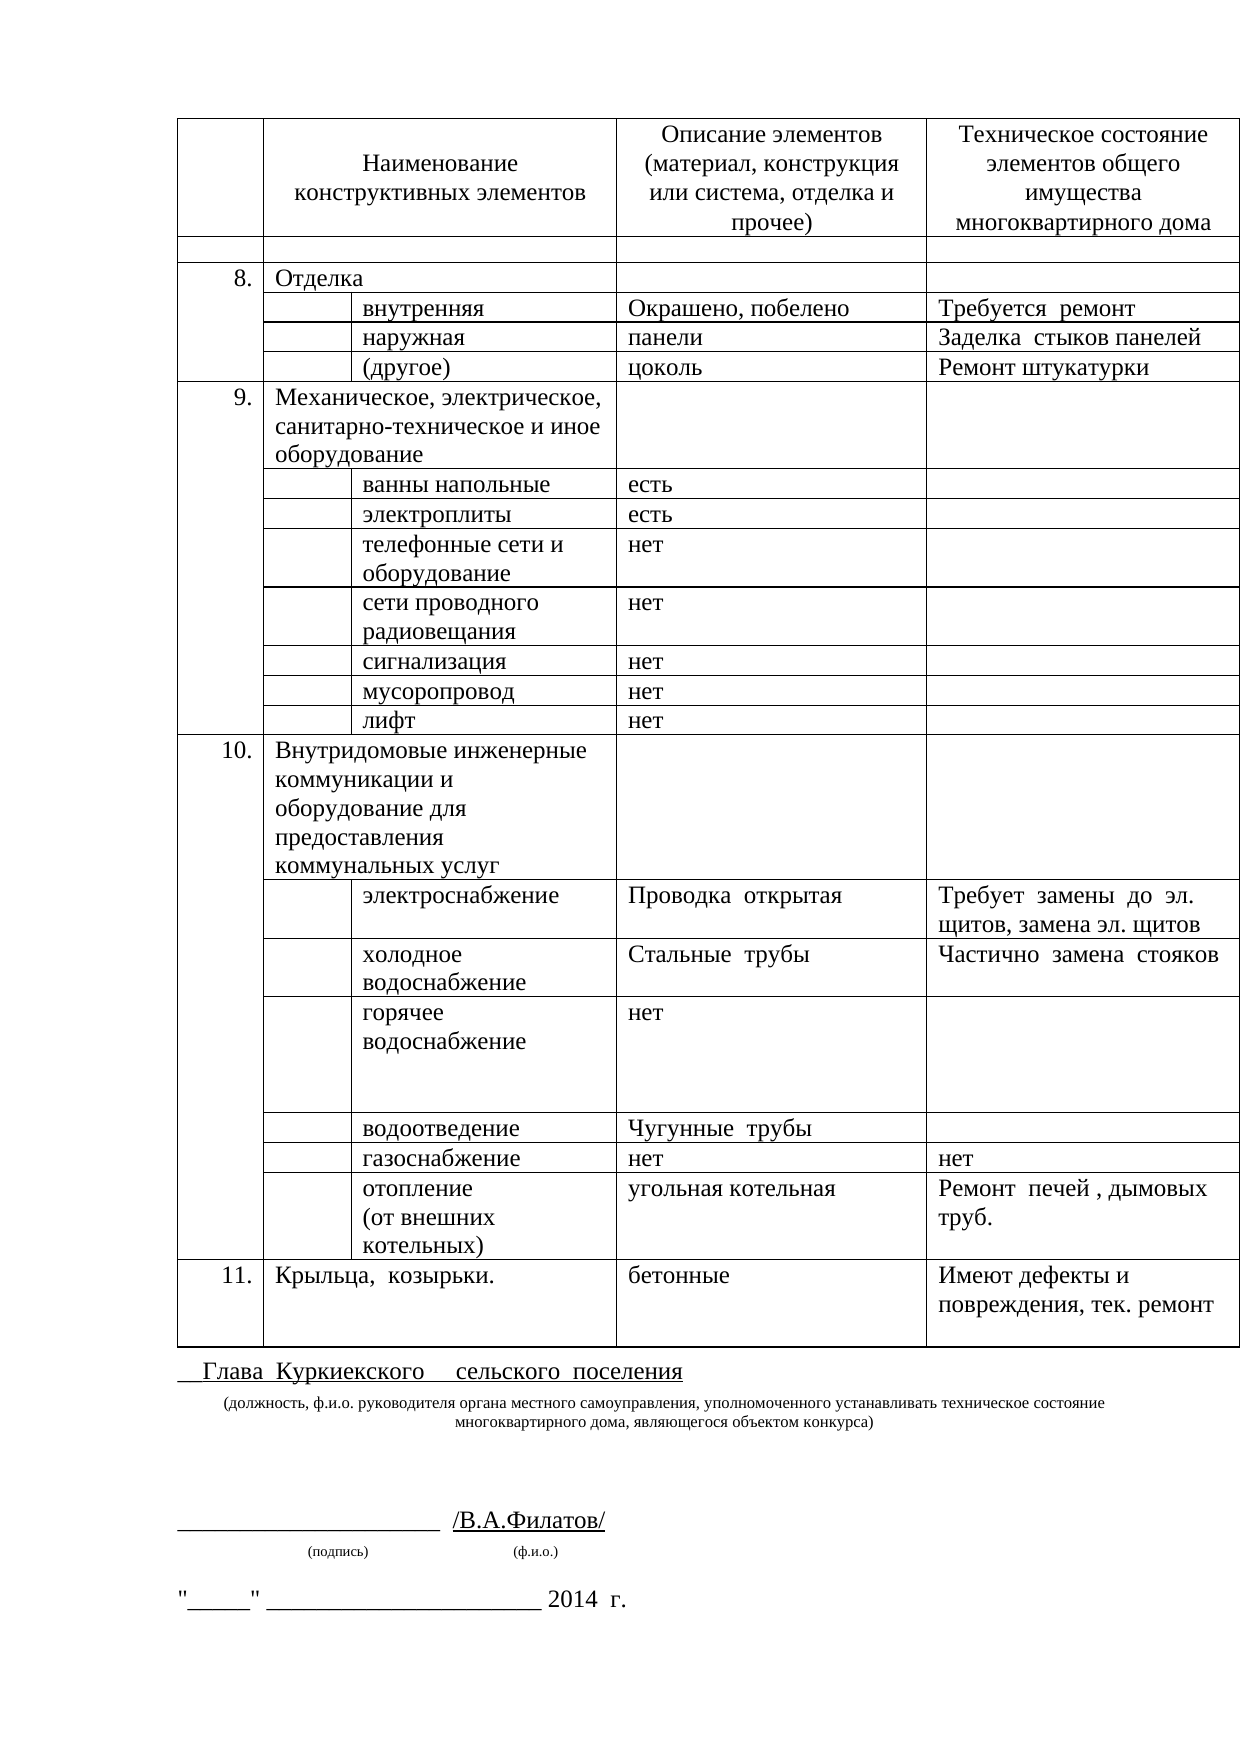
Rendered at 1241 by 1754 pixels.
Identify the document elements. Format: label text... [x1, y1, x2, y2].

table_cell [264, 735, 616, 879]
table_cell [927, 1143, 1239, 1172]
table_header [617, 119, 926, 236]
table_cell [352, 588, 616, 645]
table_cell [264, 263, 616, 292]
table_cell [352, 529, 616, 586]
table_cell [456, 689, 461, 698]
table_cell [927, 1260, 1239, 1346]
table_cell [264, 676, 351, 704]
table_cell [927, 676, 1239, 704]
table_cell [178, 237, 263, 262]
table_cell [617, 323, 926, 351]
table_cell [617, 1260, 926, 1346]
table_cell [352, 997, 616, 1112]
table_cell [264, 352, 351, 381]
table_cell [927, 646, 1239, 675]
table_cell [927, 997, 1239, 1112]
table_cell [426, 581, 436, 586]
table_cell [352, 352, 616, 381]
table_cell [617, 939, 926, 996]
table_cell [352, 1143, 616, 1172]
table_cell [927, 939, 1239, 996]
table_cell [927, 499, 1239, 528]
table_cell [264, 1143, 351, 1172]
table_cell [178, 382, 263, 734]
text "_____" ______________________ 2014 г. [177, 1584, 1152, 1612]
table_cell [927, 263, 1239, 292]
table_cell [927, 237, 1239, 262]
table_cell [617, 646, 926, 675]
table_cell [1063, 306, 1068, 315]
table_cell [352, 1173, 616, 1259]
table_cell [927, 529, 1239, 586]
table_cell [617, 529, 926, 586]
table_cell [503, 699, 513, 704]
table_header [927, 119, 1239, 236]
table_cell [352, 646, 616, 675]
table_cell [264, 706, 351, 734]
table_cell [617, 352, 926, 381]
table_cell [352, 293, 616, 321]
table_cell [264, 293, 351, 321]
text __Глава Куркиекского сельского поселения [177, 1356, 1152, 1384]
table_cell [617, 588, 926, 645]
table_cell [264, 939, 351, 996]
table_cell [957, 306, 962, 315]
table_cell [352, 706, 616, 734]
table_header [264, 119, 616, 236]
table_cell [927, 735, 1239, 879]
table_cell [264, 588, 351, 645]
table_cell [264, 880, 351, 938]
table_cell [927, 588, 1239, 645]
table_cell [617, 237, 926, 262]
text (подпись) (ф.и.о.) [177, 1542, 1152, 1571]
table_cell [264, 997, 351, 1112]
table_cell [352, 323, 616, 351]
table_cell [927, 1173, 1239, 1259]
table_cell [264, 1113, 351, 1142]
text (должность, ф.и.о. руководителя органа местного самоуправления, уполномоченного устанавливать техническое состояние многоквартирного дома, являющегося объектом конкурса) [177, 1393, 1152, 1431]
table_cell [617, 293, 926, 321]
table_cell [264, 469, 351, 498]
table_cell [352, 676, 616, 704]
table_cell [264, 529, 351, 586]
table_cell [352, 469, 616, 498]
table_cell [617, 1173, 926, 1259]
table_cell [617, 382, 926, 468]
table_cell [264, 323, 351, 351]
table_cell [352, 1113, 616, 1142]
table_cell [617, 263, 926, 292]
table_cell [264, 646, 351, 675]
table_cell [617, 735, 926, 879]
text _____________________ /В.А.Филатов/ [177, 1505, 1152, 1534]
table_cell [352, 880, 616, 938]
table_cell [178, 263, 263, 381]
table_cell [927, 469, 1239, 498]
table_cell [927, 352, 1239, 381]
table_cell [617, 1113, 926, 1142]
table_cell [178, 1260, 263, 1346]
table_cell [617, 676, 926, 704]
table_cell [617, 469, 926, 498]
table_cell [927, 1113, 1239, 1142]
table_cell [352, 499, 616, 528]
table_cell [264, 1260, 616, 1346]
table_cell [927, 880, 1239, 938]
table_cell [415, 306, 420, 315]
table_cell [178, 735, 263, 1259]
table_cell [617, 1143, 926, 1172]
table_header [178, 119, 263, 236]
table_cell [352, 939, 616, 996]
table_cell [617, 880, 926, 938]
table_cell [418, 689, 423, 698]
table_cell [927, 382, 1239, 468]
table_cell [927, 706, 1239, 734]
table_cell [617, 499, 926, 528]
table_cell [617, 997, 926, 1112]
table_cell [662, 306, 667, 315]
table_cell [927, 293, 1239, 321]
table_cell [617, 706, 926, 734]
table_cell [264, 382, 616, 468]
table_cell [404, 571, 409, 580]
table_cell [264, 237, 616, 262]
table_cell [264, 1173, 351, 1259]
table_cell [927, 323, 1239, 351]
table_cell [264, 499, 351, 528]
